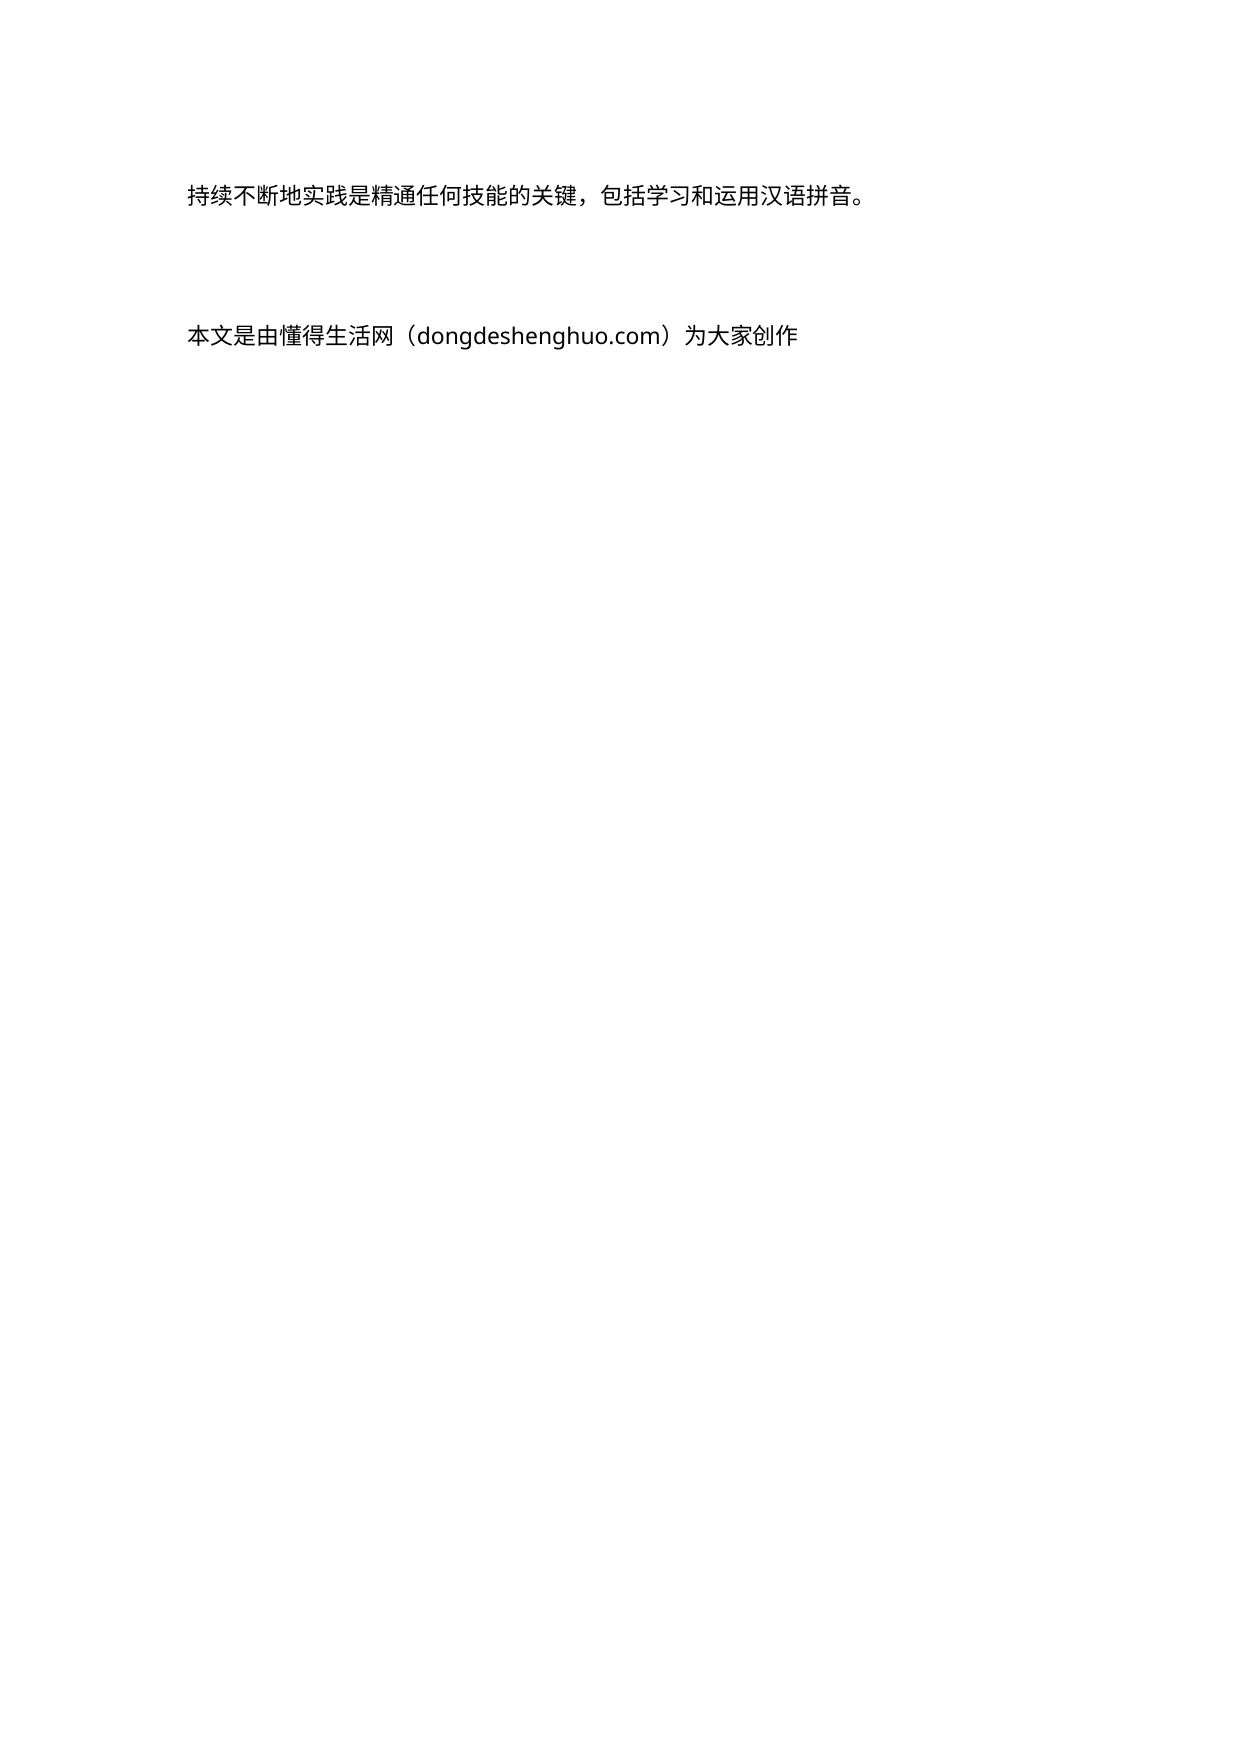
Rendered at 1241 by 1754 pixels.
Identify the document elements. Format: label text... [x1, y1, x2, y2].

text 本文是由懂得生活网（dongdeshenghuo.com）为大家创作 [187, 302, 1053, 367]
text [187, 162, 1053, 227]
